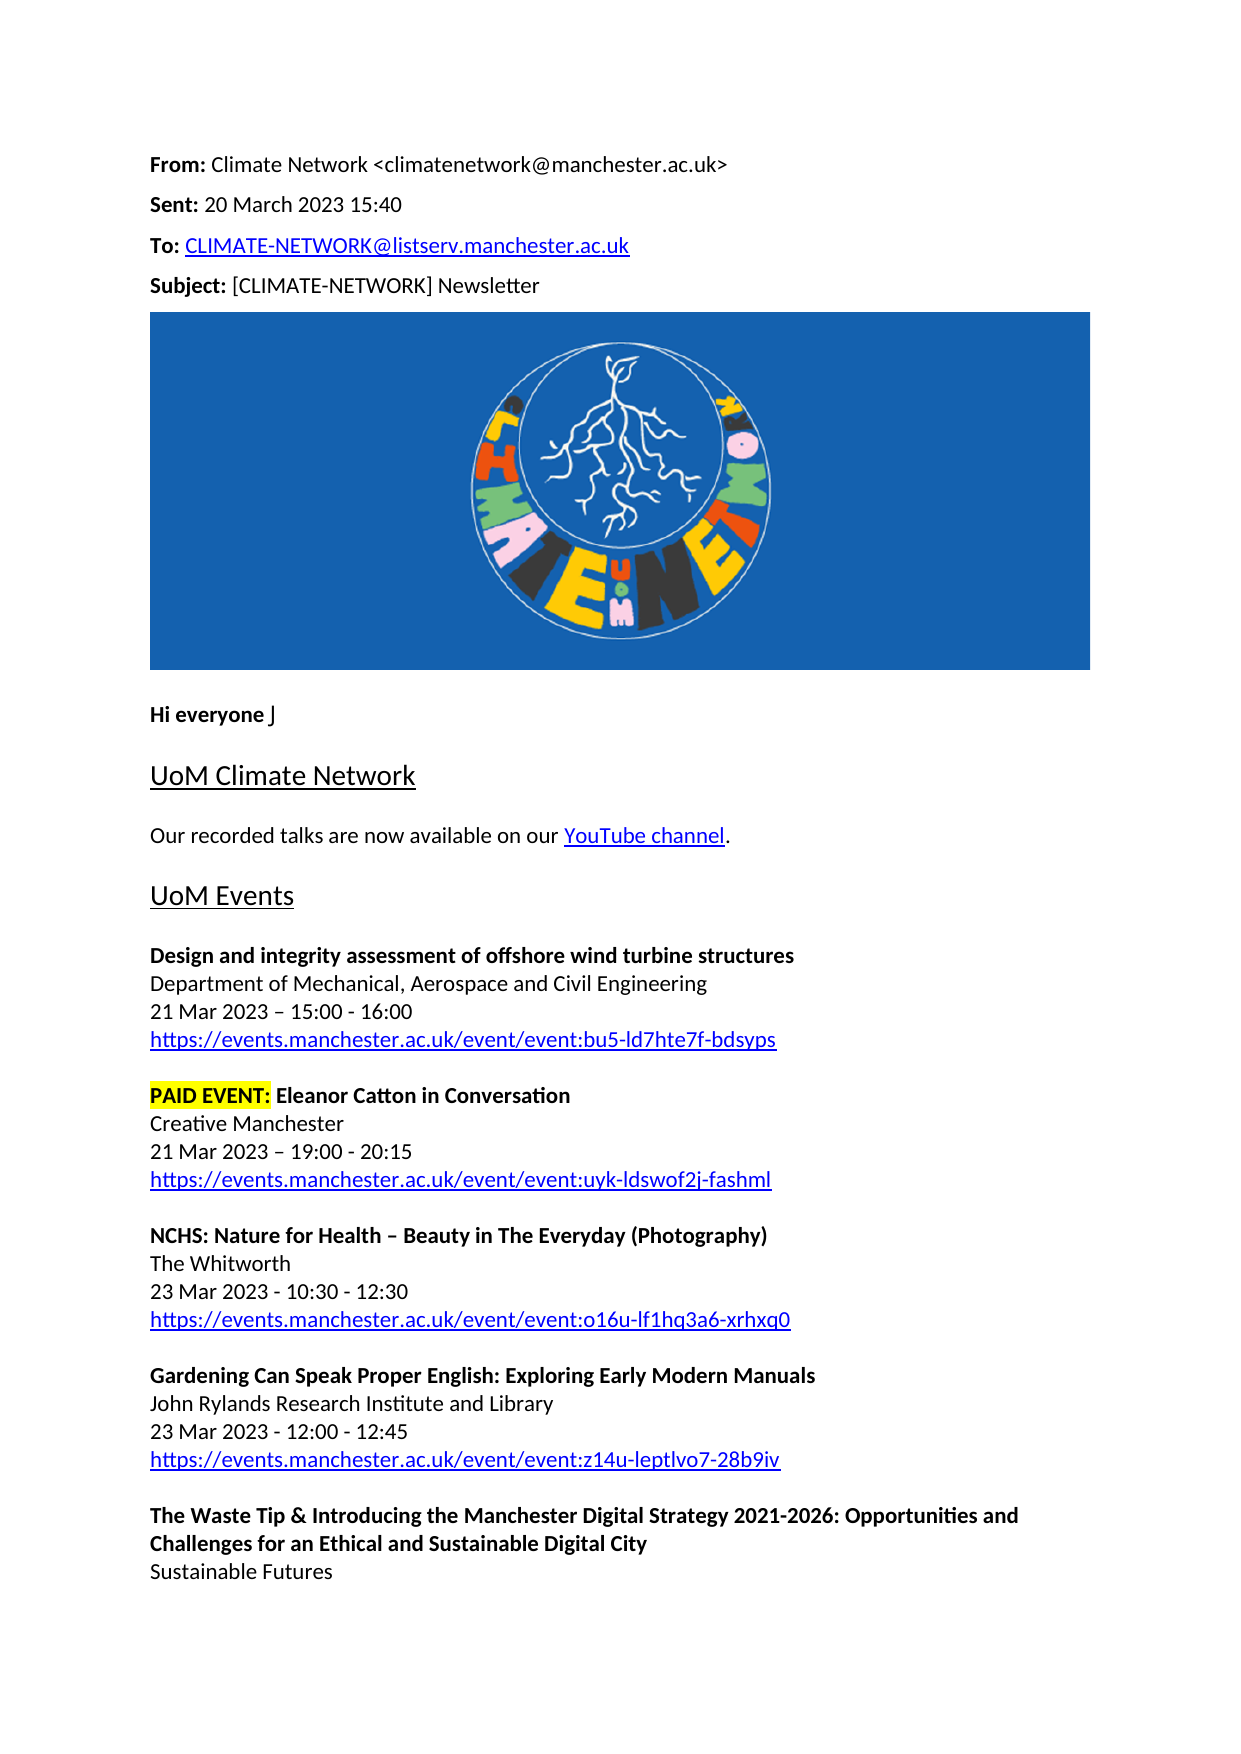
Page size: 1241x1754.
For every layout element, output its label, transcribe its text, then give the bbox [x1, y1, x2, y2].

text https://events.manchester.ac.uk/event/event:bu5-ld7hte7f-bdsyps [150, 1025, 1090, 1053]
picture [150, 312, 1091, 670]
text NCHS: Nature for Health – Beauty in The Everyday (Photography) [150, 1221, 1090, 1249]
text https://events.manchester.ac.uk/event/event:o16u-lf1hq3a6-xrhxq0 [150, 1305, 1090, 1333]
text Sustainable Futures [150, 1557, 1090, 1585]
text Creative Manchester [150, 1109, 1090, 1137]
text The Waste Tip & Introducing the Manchester Digital Strategy 2021-2026: Opportunities and Challenges for an Ethical and Sustainable Digital City [150, 1501, 1090, 1557]
text Subject: [CLIMATE-NETWORK] Newsletter [150, 272, 1090, 299]
text https://events.manchester.ac.uk/event/event:z14u-leptlvo7-28b9iv [150, 1445, 1090, 1473]
text Gardening Can Speak Proper English: Exploring Early Modern Manuals [150, 1361, 1090, 1389]
text Design and integrity assessment of offshore wind turbine structures [150, 941, 1090, 969]
text https://events.manchester.ac.uk/event/event:uyk-ldswof2j-fashml [150, 1165, 1090, 1193]
text 23 Mar 2023 - 10:30 - 12:30 [150, 1277, 1090, 1305]
text From: Climate Network <climatenetwork@manchester.ac.uk> [150, 150, 1090, 178]
text The Whitworth [150, 1249, 1090, 1277]
text 23 Mar 2023 - 12:00 - 12:45 [150, 1417, 1090, 1445]
text UoM Climate Network [150, 757, 1090, 793]
text Hi everyone J [150, 698, 1090, 729]
text 21 Mar 2023 – 15:00 - 16:00 [150, 997, 1090, 1025]
text John Rylands Research Institute and Library [150, 1389, 1090, 1417]
text Sent: 20 March 2023 15:40 [150, 191, 1090, 218]
text PAID EVENT: Eleanor Catton in Conversation [271, 1081, 1090, 1109]
text Department of Mechanical, Aerospace and Civil Engineering [150, 969, 1090, 997]
text UoM Events [150, 877, 1090, 913]
text To: CLIMATE-NETWORK@listserv.manchester.ac.uk [150, 231, 1090, 259]
text Our recorded talks are now available on our YouTube channel. [150, 821, 1090, 849]
text 21 Mar 2023 – 19:00 - 20:15 [150, 1137, 1090, 1165]
